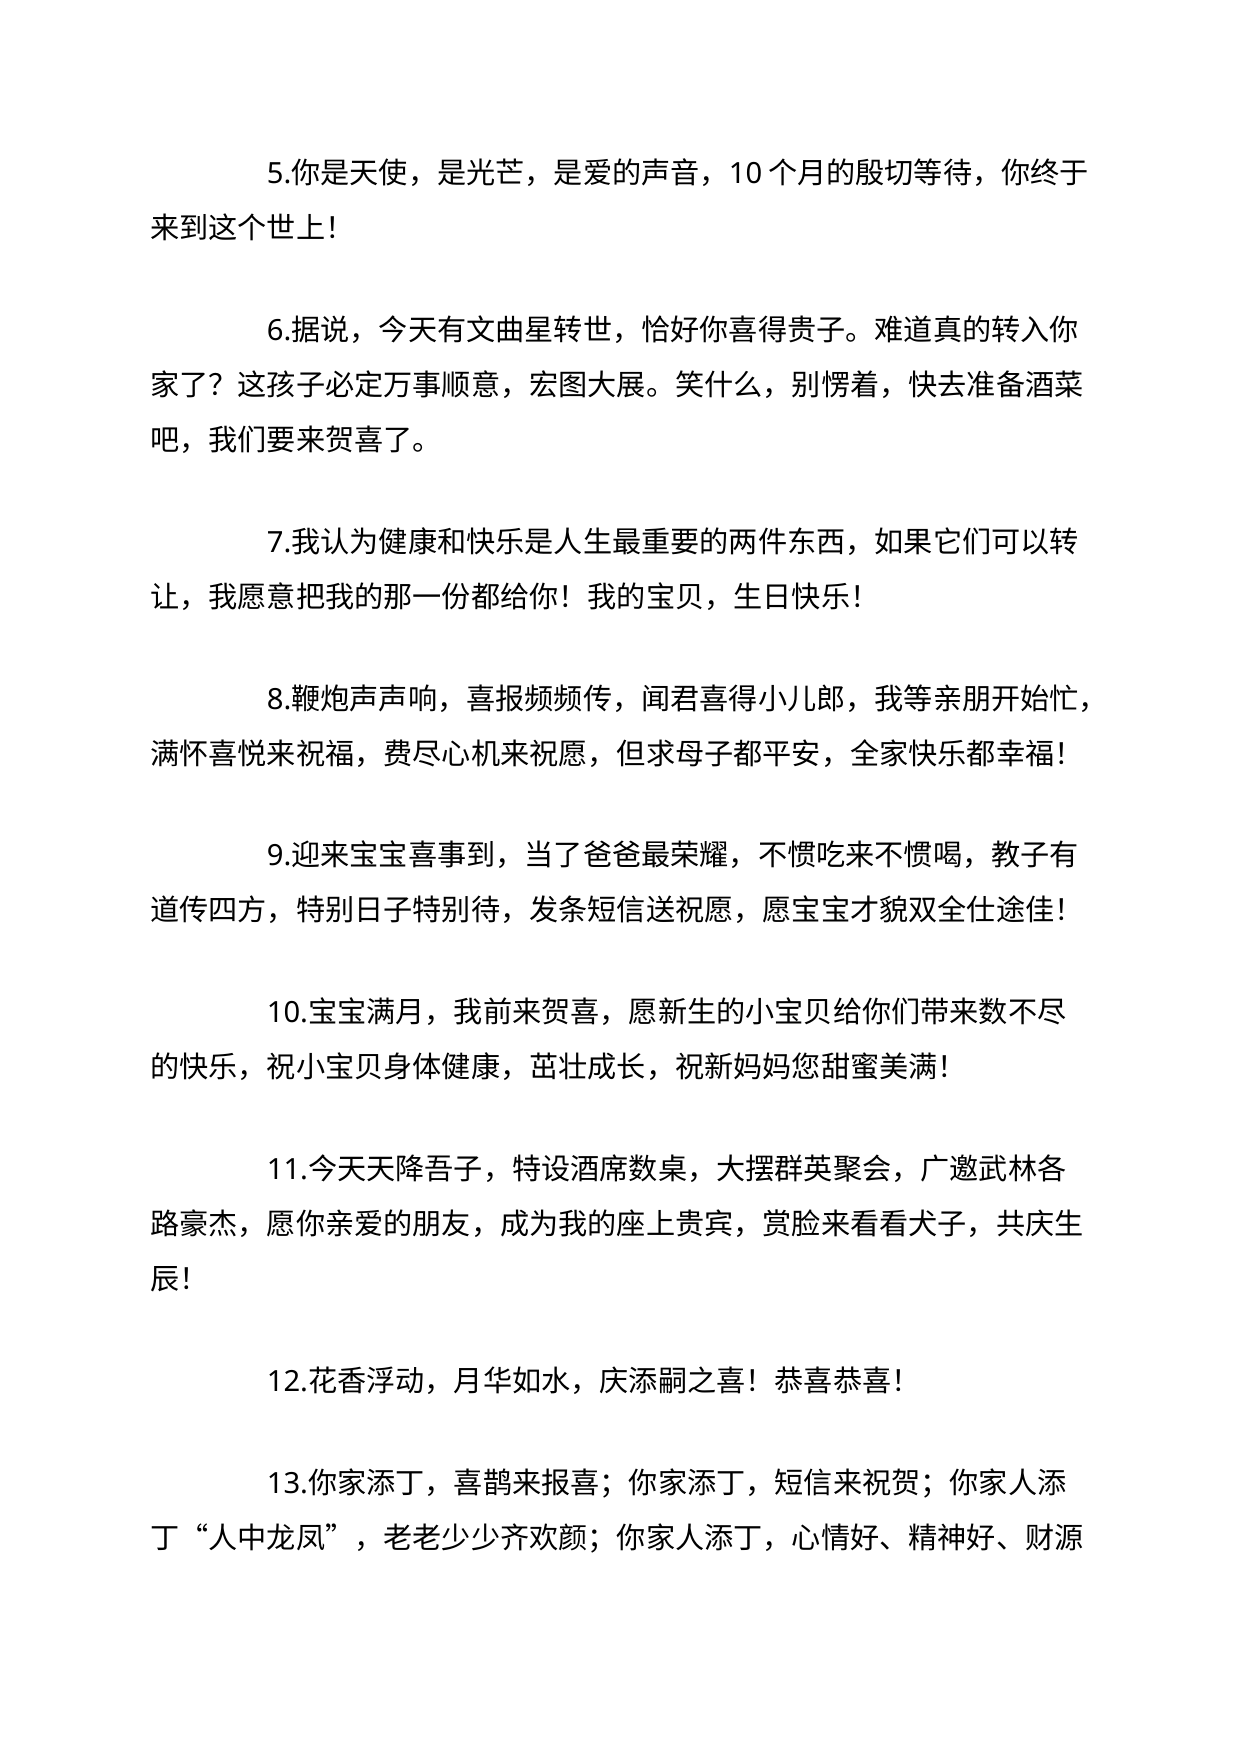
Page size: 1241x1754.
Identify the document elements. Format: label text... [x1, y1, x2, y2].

text 12.花香浮动，月华如水，庆添嗣之喜！恭喜恭喜！ [150, 1357, 1090, 1399]
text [150, 1459, 1090, 1556]
text 6.据说，今天有文曲星转世，恰好你喜得贵子。难道真的转入你家了？这孩子必定万事顺意，宏图大展。笑什么，别愣着，快去准备酒菜吧，我们要来贺喜了。 [150, 307, 1090, 459]
text 8.鞭炮声声响，喜报频频传，闻君喜得小儿郎，我等亲朋开始忙，满怀喜悦来祝福，费尽心机来祝愿，但求母子都平安，全家快乐都幸福！ [150, 675, 1090, 772]
text 7.我认为健康和快乐是人生最重要的两件东西，如果它们可以转让，我愿意把我的那一份都给你！我的宝贝，生日快乐！ [150, 518, 1090, 616]
text 5.你是天使，是光芒，是爱的声音，10个月的殷切等待，你终于来到这个世上！ [150, 150, 1090, 247]
text 10.宝宝满月，我前来贺喜，愿新生的小宝贝给你们带来数不尽的快乐，祝小宝贝身体健康，茁壮成长，祝新妈妈您甜蜜美满！ [150, 989, 1090, 1086]
text 11.今天天降吾子，特设酒席数桌，大摆群英聚会，广邀武林各路豪杰，愿你亲爱的朋友，成为我的座上贵宾，赏脸来看看犬子，共庆生辰！ [150, 1146, 1090, 1298]
text 9.迎来宝宝喜事到，当了爸爸最荣耀，不惯吃来不惯喝，教子有道传四方，特别日子特别待，发条短信送祝愿，愿宝宝才貌双全仕途佳！ [150, 832, 1090, 929]
